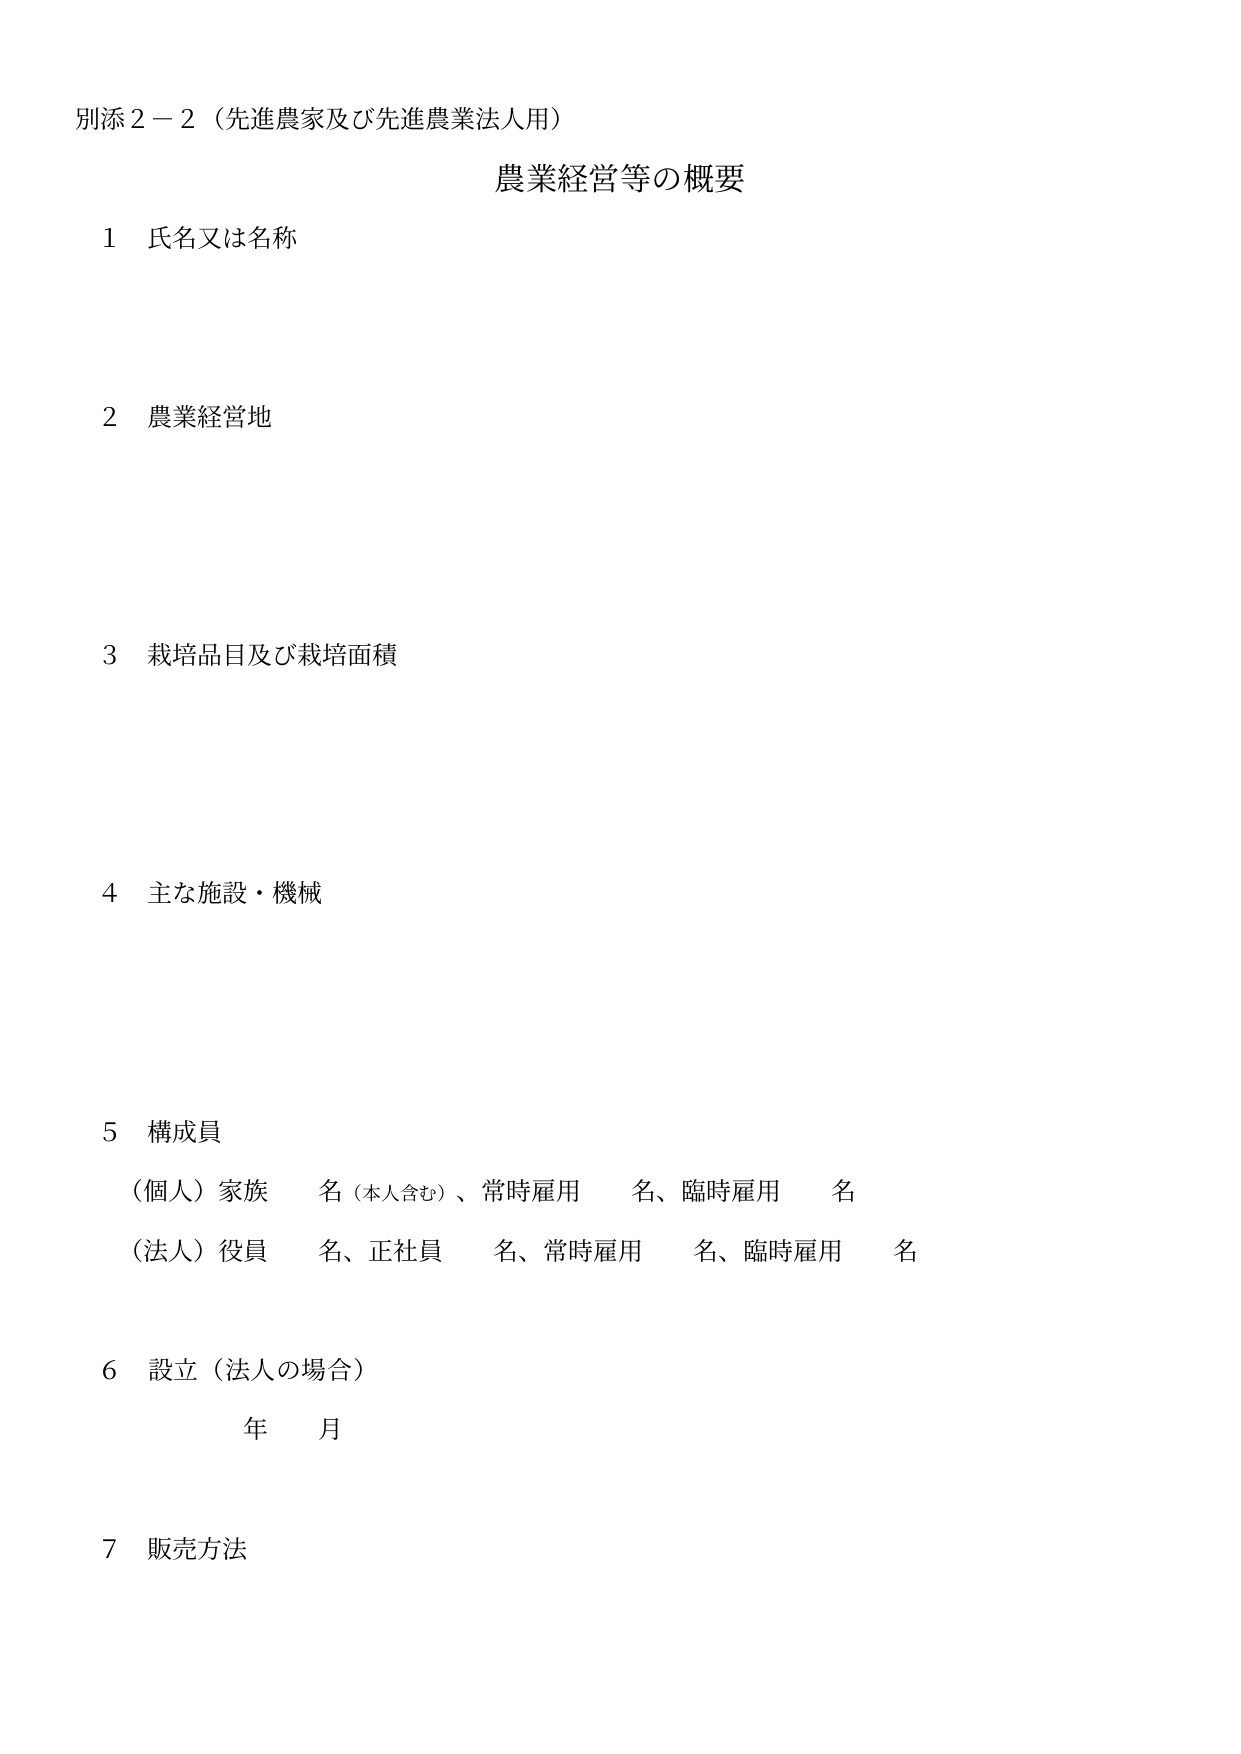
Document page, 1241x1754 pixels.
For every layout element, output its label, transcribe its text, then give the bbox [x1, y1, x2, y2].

text ７ 販売方法 [97, 1517, 1165, 1577]
text ３ 栽培品目及び栽培面積 [97, 624, 1165, 683]
text ５ 構成員 [97, 1100, 1165, 1160]
text １ 氏名又は名称 [97, 207, 1165, 266]
text 農業経営等の概要 [75, 147, 1165, 207]
text （個人）家族 名（本人含む）、常時雇用 名、臨時雇用 名 [119, 1160, 1165, 1219]
text ４ 主な施設・機械 [97, 862, 1165, 922]
text 年 月 [119, 1398, 1165, 1458]
text 別添２－２（先進農家及び先進農業法人用） [75, 87, 1165, 147]
text ６ 設立（法人の場合） [97, 1339, 1165, 1398]
text ２ 農業経営地 [97, 385, 1165, 445]
text （法人）役員 名、正社員 名、常時雇用 名、臨時雇用 名 [119, 1219, 1165, 1279]
